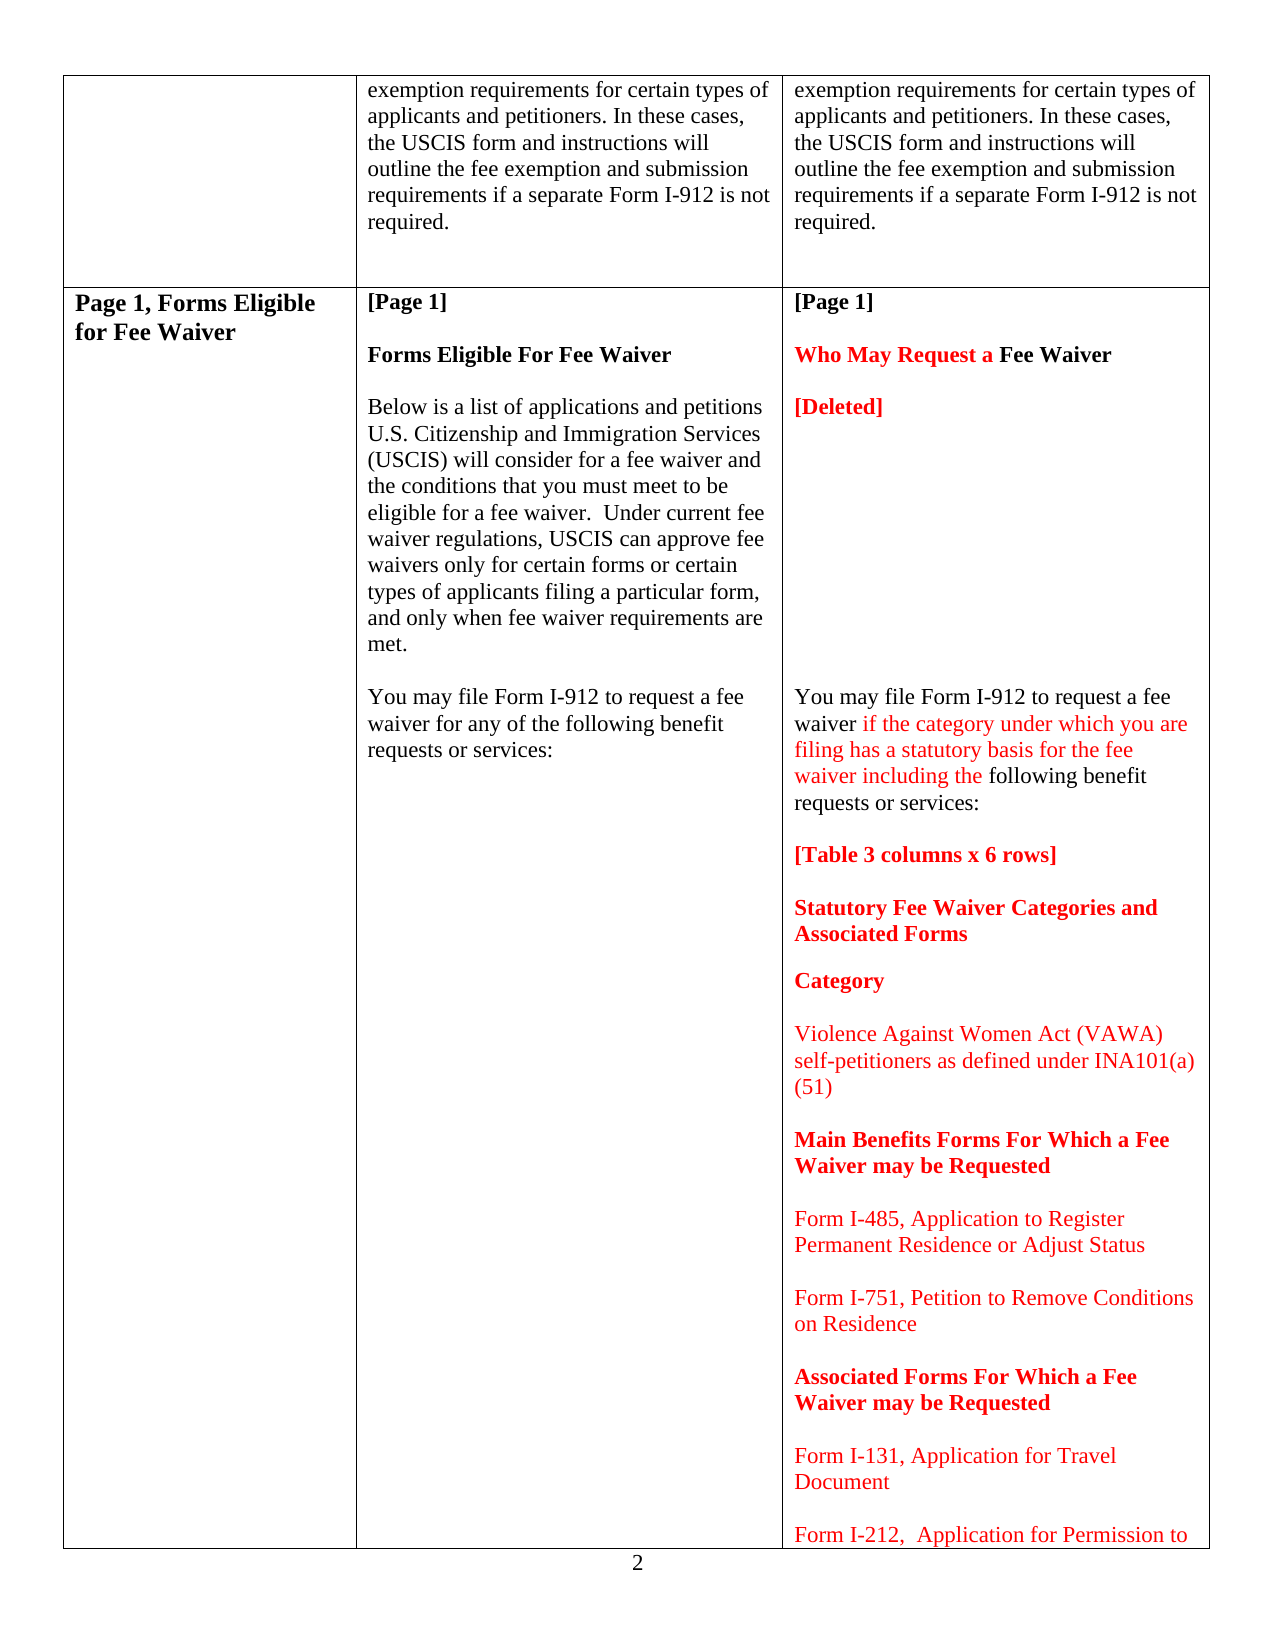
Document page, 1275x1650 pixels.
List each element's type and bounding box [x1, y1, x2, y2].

table_cell [64, 76, 356, 287]
table_cell [783, 288, 1209, 1547]
table_cell [357, 288, 782, 1547]
table_cell [783, 76, 1209, 287]
table_cell [357, 76, 782, 287]
table_cell [64, 288, 356, 1547]
